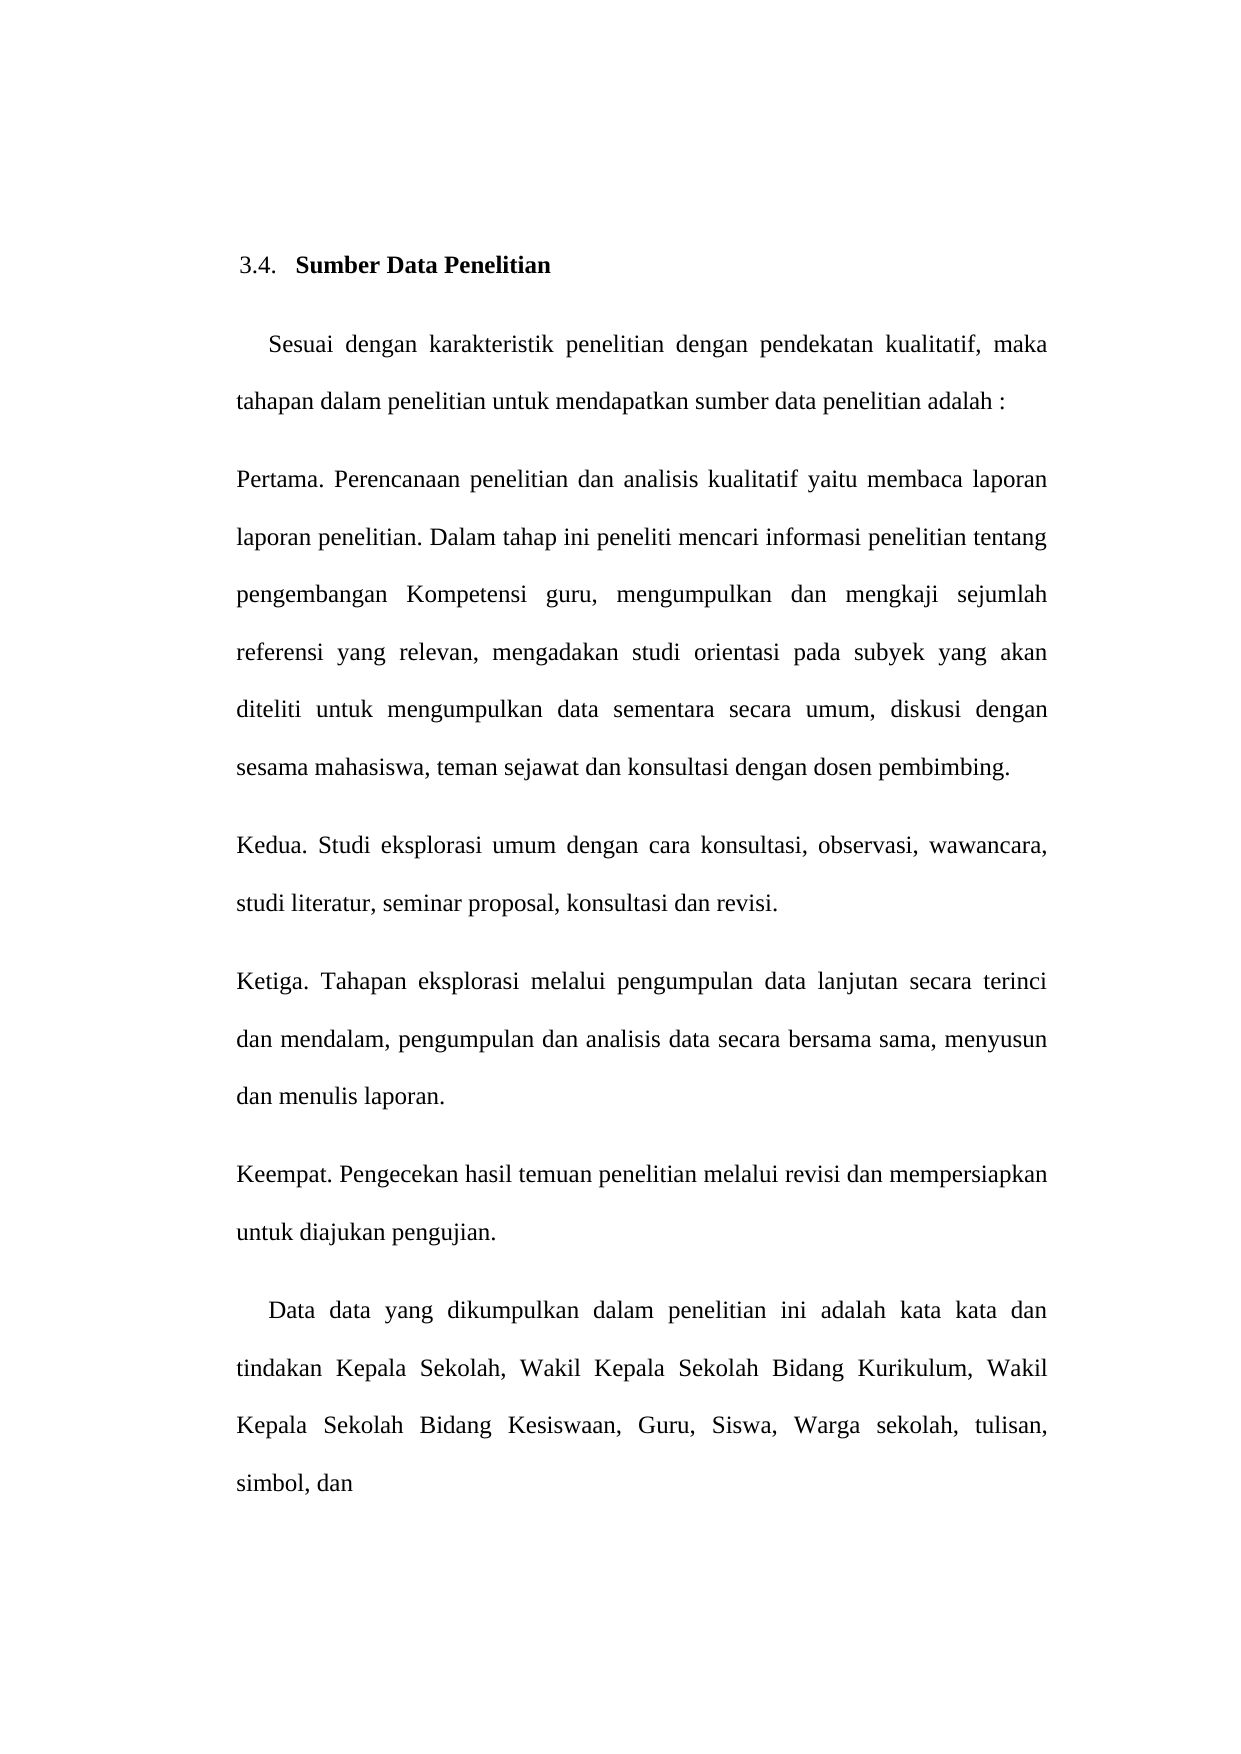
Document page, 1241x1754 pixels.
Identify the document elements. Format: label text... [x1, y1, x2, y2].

list Sumber Data Penelitian [239, 250, 1078, 279]
text Ketiga. Tahapan eksplorasi melalui pengumpulan data lanjutan secara terinci dan mendalam, pengumpulan dan analisis data secara bersama sama, menyusun dan menulis laporan. [236, 966, 1048, 1110]
text Kedua. Studi eksplorasi umum dengan cara konsultasi, observasi, wawancara, studi literatur, seminar proposal, konsultasi dan revisi. [236, 830, 1048, 917]
text Pertama. Perencanaan penelitian dan analisis kualitatif yaitu membaca laporan laporan penelitian. Dalam tahap ini peneliti mencari informasi penelitian tentang pengembangan Kompetensi guru, mengumpulkan dan mengkaji sejumlah referensi yang relevan, mengadakan studi orientasi pada subyek yang akan diteliti untuk mengumpulkan data sementara secara umum, diskusi dengan sesama mahasiswa, teman sejawat dan konsultasi dengan dosen pembimbing. [236, 464, 1048, 781]
text Data data yang dikumpulkan dalam penelitian ini adalah kata kata dan tindakan Kepala Sekolah, Wakil Kepala Sekolah Bidang Kurikulum, Wakil Kepala Sekolah Bidang Kesiswaan, Guru, Siswa, Warga sekolah, tulisan, simbol, dan [236, 1295, 1048, 1497]
text Sesuai dengan karakteristik penelitian dengan pendekatan kualitatif, maka tahapan dalam penelitian untuk mendapatkan sumber data penelitian adalah : [236, 329, 1048, 415]
text Keempat. Pengecekan hasil temuan penelitian melalui revisi dan mempersiapkan untuk diajukan pengujian. [236, 1159, 1048, 1246]
